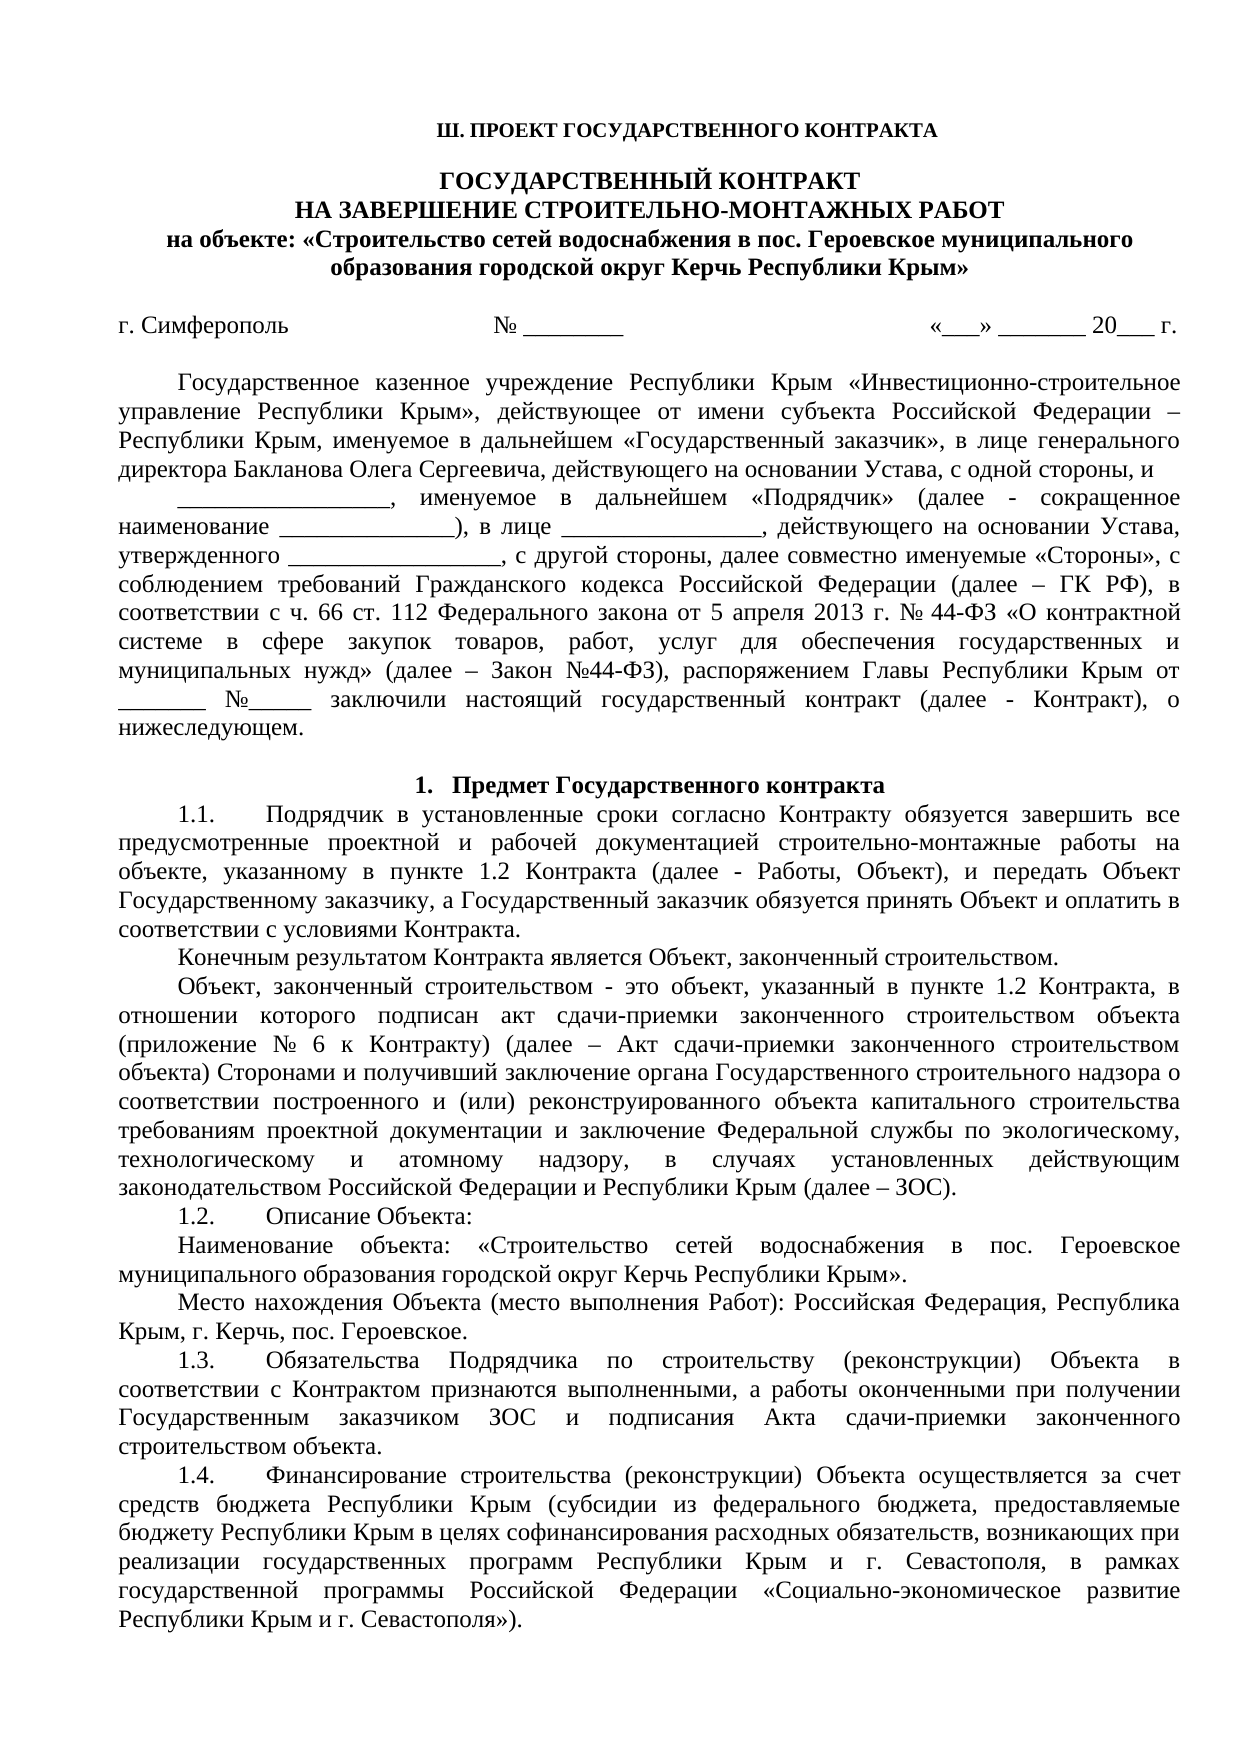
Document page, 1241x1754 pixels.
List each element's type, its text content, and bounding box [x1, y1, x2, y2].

text г. Симферополь № ________ «___» _______ 20___ г. [118, 310, 1181, 339]
text Объект, законченный строительством - это объект, указанный в пункте 1.2 Контракта, в отношении которого подписан акт сдачи-приемки законченного строительством объекта (приложение № 6 к Контракту) (далее – Акт сдачи-приемки законченного строительством объекта) Сторонами и получивший заключение органа Государственного строительного надзора о соответствии построенного и (или) реконструированного объекта капитального строительства требованиям проектной документации и заключение Федеральной службы по экологическому, технологическому и атомному надзору, в случаях установленных действующим законодательством Российской Федерации и Республики Крым (далее – ЗОС). [118, 971, 1181, 1201]
text _________________, именуемое в дальнейшем «Подрядчик» (далее - сокращенное наименование ______________), в лице ________________, действующего на основании Устава, утвержденного _________________, с другой стороны, далее совместно именуемые «Стороны», с соблюдением требований Гражданского кодекса Российской Федерации (далее – ГК РФ), в соответствии с ч. 66 ст. 112 Федерального закона от 5 апреля 2013 г. № 44-ФЗ «О контрактной системе в сфере закупок товаров, работ, услуг для обеспечения государственных и муниципальных нужд» (далее – Закон №44-ФЗ), распоряжением Главы Республики Крым от _______ №_____ заключили настоящий государственный контракт (далее - Контракт), о нижеследующем. [118, 482, 1181, 741]
text Конечным результатом Контракта является Объект, законченный строительством. [118, 942, 1181, 971]
list Описание Объекта: [118, 1201, 1181, 1230]
list Финансирование строительства (реконструкции) Объекта осуществляется за счет средств бюджета Республики Крым (субсидии из федерального бюджета, предоставляемые бюджету Республики Крым в целях софинансирования расходных обязательств, возникающих при реализации государственных программ Республики Крым и г. Севастополя, в рамках государственной программы Российской Федерации «Социально-экономическое развитие Республики Крым и г. Севастополя»). [118, 1460, 1181, 1632]
list Обязательства Подрядчика по строительству (реконструкции) Объекта в соответствии с Контрактом признаются выполненными, а работы оконченными при получении Государственным заказчиком ЗОС и подписания Акта сдачи-приемки законченного строительством объекта. [118, 1345, 1181, 1460]
list Предмет Государственного контракта [118, 770, 1181, 799]
text НА ЗАВЕРШЕНИЕ СТРОИТЕЛЬНО-МОНТАЖНЫХ РАБОТ [118, 195, 1181, 224]
list Подрядчик в установленные сроки согласно Контракту обязуется завершить все предусмотренные проектной и рабочей документацией строительно-монтажные работы на объекте, указанному в пункте 1.2 Контракта (далее - Работы, Объект), и передать Объект Государственному заказчику, а Государственный заказчик обязуется принять Объект и оплатить в соответствии с условиями Контракта. [118, 799, 1181, 942]
text Наименование объекта: «Строительство сетей водоснабжения в пос. Героевское муниципального образования городской округ Керчь Республики Крым». [118, 1230, 1181, 1287]
text на объекте: «Строительство сетей водоснабжения в пос. Героевское муниципального образования городской округ Керчь Республики Крым» [118, 224, 1181, 281]
text ГОСУДАРСТВЕННЫЙ КОНТРАКТ [118, 166, 1181, 195]
text Место нахождения Объекта (место выполнения Работ): Российская Федерация, Республика Крым, г. Керчь, пос. Героевское. [118, 1287, 1181, 1345]
text Государственное казенное учреждение Республики Крым «Инвестиционно-строительное управление Республики Крым», действующее от имени субъекта Российской Федерации – Республики Крым, именуемое в дальнейшем «Государственный заказчик», в лице генерального директора Бакланова Олега Сергеевича, действующего на основании Устава, с одной стороны, и [118, 367, 1181, 482]
title Ш. ПРОЕКТ ГОСУДАРСТВЕННОГО КОНТРАКТА [193, 118, 1181, 142]
